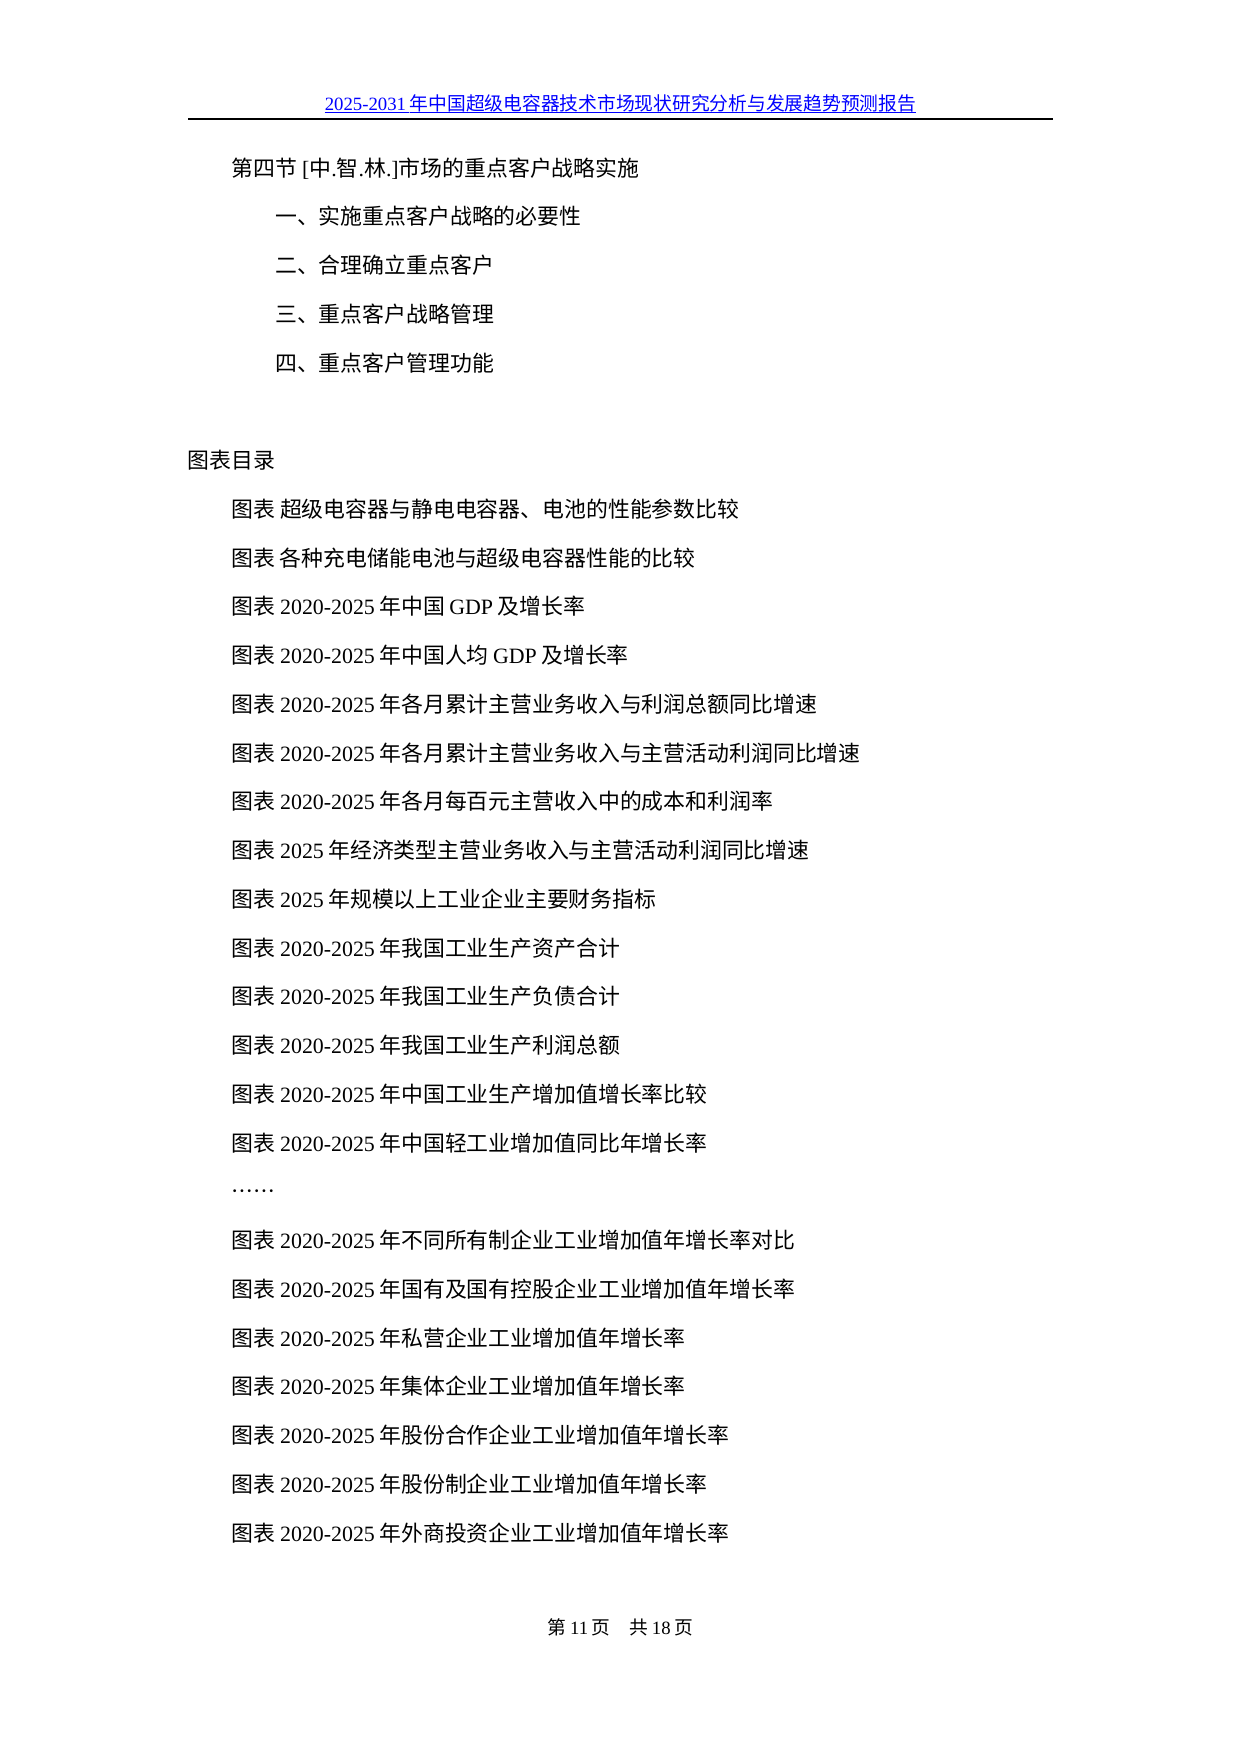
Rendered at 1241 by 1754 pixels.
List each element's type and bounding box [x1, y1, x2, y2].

text [187, 150, 1053, 1548]
